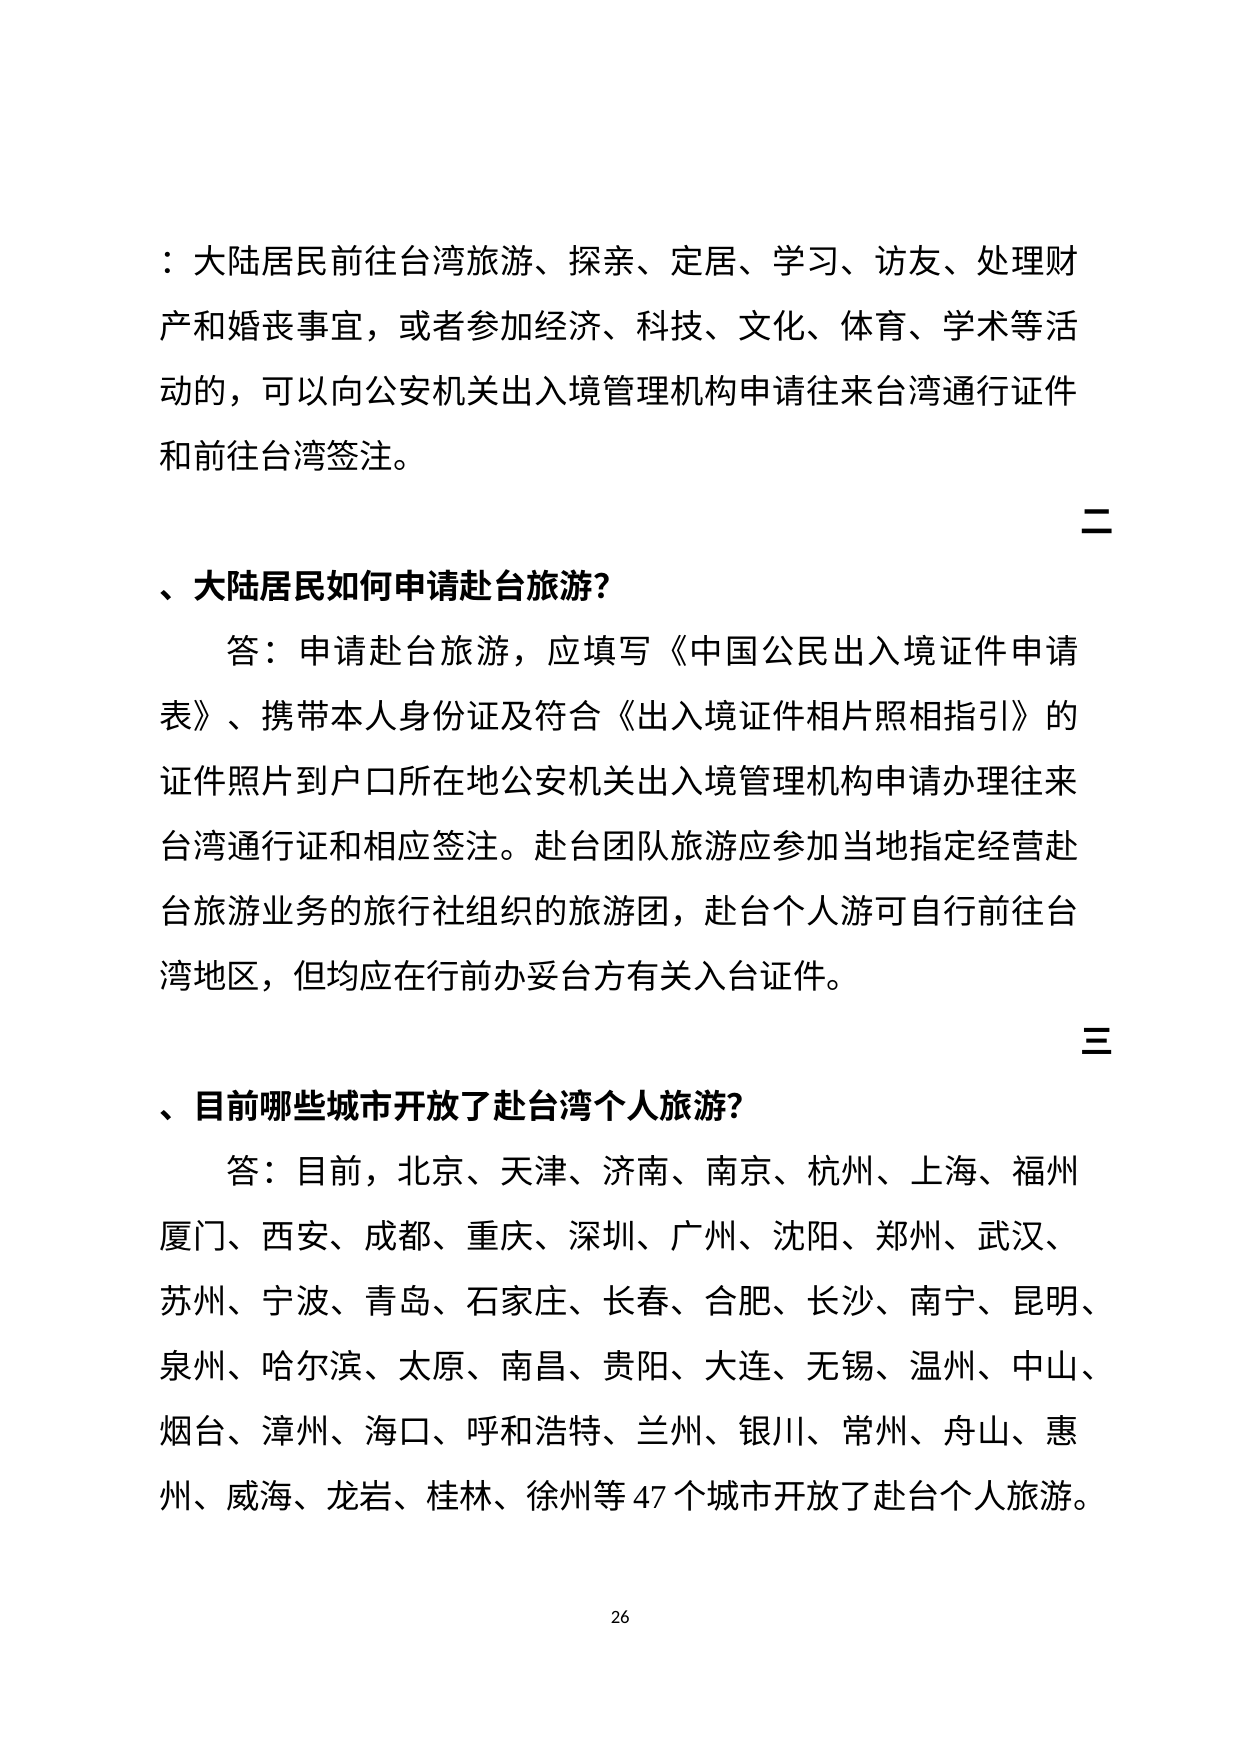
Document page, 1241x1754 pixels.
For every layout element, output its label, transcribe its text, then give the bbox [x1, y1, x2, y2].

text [159, 227, 1081, 487]
text 三、目前哪些城市开放了赴台湾个人旅游？ [159, 1007, 1081, 1137]
text 答：申请赴台旅游，应填写《中国公民出入境证件申请表》、携带本人身份证及符合《出入境证件相片照相指引》的证件照片到户口所在地公安机关出入境管理机构申请办理往来台湾通行证和相应签注。赴台团队旅游应参加当地指定经营赴台旅游业务的旅行社组织的旅游团，赴台个人游可自行前往台湾地区，但均应在行前办妥台方有关入台证件。 [159, 617, 1081, 1007]
text 答：目前，北京、天津、济南、南京、杭州、上海、福州、厦门、西安、成都、重庆、深圳、广州、沈阳、郑州、武汉、苏州、宁波、青岛、石家庄、长春、合肥、长沙、南宁、昆明、泉州、哈尔滨、太原、南昌、贵阳、大连、无锡、温州、中山、烟台、漳州、海口、呼和浩特、兰州、银川、常州、舟山、惠州、威海、龙岩、桂林、徐州等47个城市开放了赴台个人旅游。 [159, 1137, 1081, 1527]
text 二、大陆居民如何申请赴台旅游？ [159, 487, 1081, 617]
